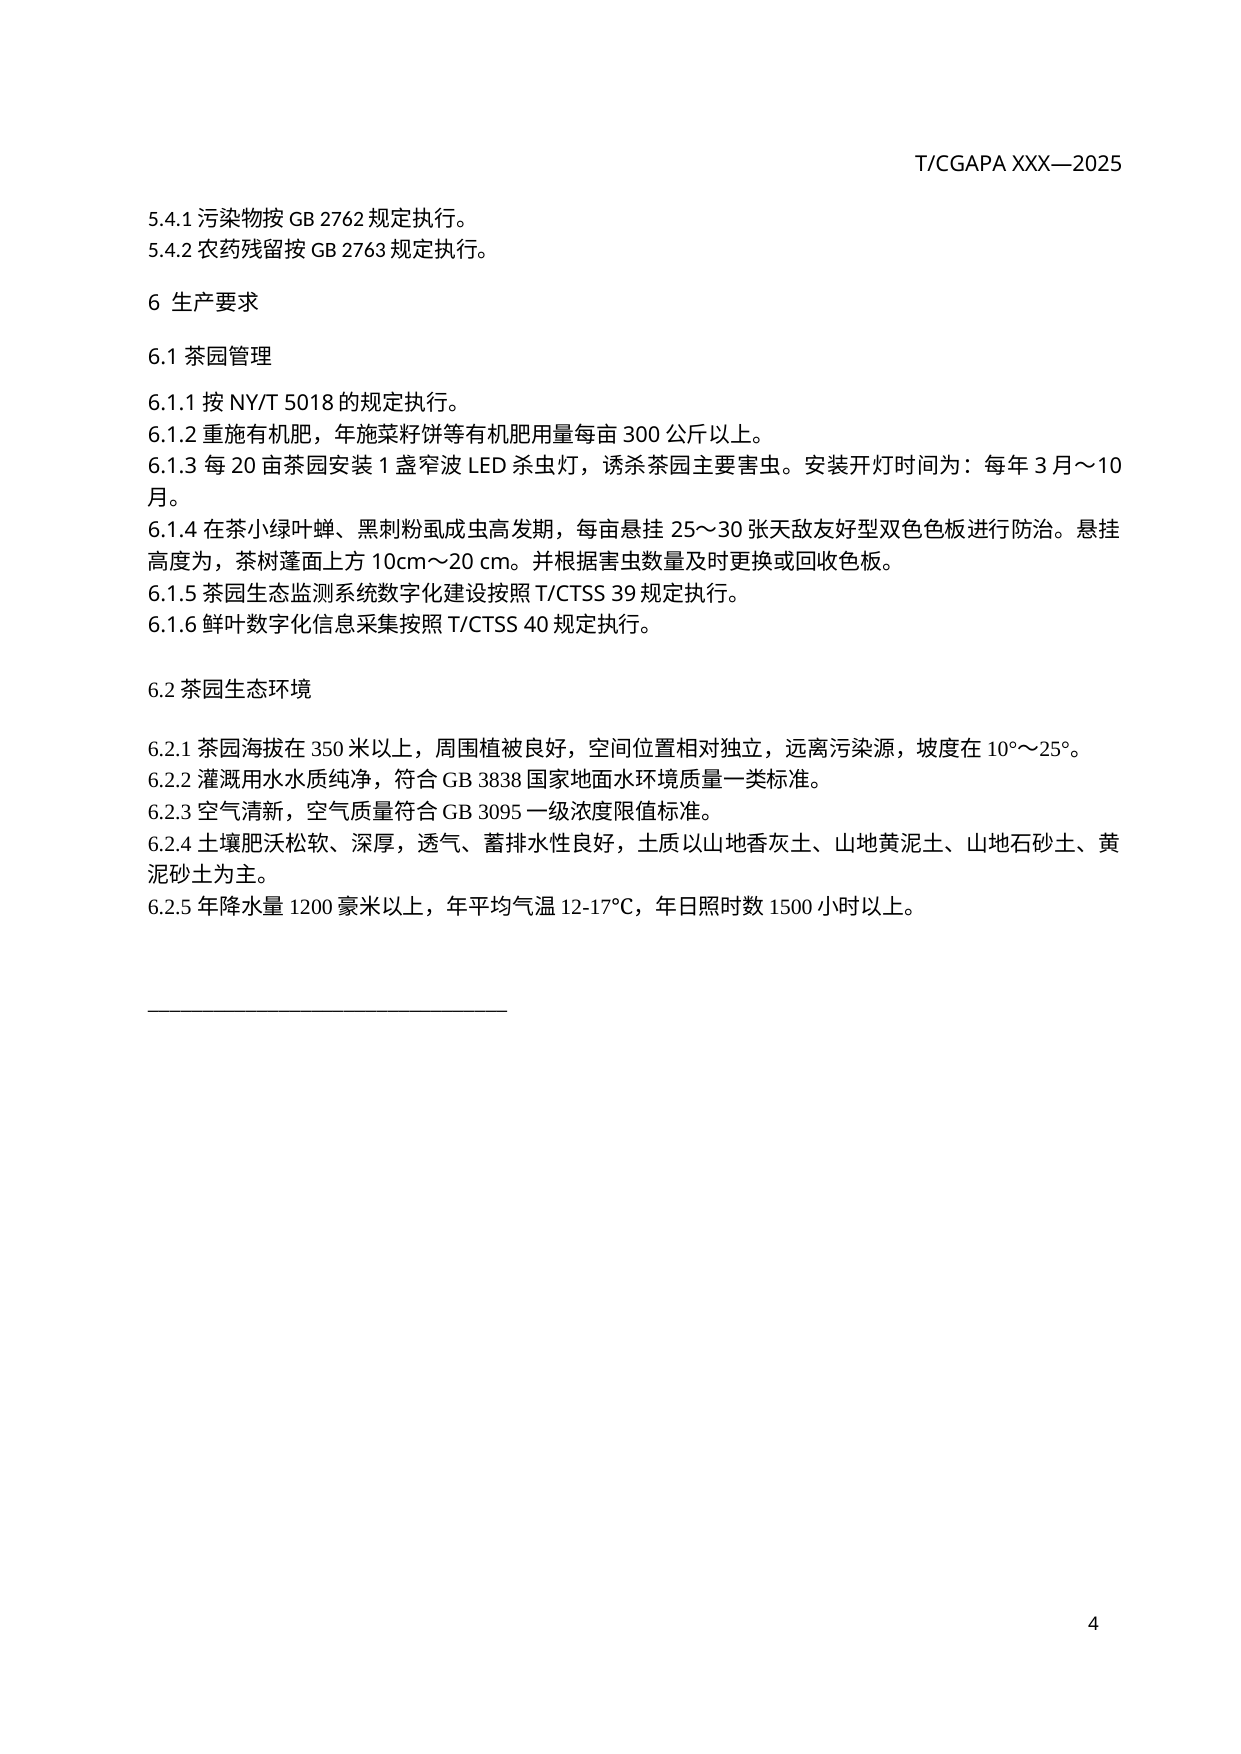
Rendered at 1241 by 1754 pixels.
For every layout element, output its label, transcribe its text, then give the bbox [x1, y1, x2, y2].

text 6.1.2 重施有机肥，年施菜籽饼等有机肥用量每亩300公斤以上。 [148, 417, 1122, 448]
text _________________________________ [148, 976, 1122, 1017]
text 6.2.5 年降水量1200豪米以上，年平均气温12-17℃，年日照时数1500小时以上。 [148, 889, 1122, 921]
text 6.1.4 在茶小绿叶蝉、黑刺粉虱成虫高发期，每亩悬挂25～30张天敌友好型双色色板进行防治。悬挂高度为，茶树蓬面上方10cm～20 cm。并根据害虫数量及时更换或回收色板。 [148, 512, 1122, 576]
text 6.2.4 土壤肥沃松软、深厚，透气、蓄排水性良好，土质以山地香灰土、山地黄泥土、山地石砂土、黄泥砂土为主。 [148, 826, 1122, 889]
text 6 生产要求 [148, 277, 1122, 318]
text 6.2.2 灌溉用水水质纯净，符合GB 3838国家地面水环境质量一类标准。 [148, 762, 1122, 794]
text 5.4.2 农药残留按GB 2763规定执行。 [148, 232, 1122, 264]
text 6.1.5 茶园生态监测系统数字化建设按照T/CTSS 39规定执行。 [148, 576, 1122, 607]
text 6.1.1 按NY/T 5018的规定执行。 [148, 385, 1122, 417]
text 5.4.1 污染物按GB 2762规定执行。 [148, 201, 1122, 232]
text 6.1.3 每20亩茶园安装1盏窄波LED杀虫灯，诱杀茶园主要害虫。安装开灯时间为：每年3月～10月。 [148, 448, 1122, 512]
text 6.1 茶园管理 [148, 331, 1122, 372]
text 6.1.6 鲜叶数字化信息采集按照T/CTSS 40规定执行。 [148, 607, 1122, 639]
text 6.2.1 茶园海拔在350米以上，周围植被良好，空间位置相对独立，远离污染源，坡度在10°～25°。 [148, 731, 1122, 762]
text 6.2.3 空气清新，空气质量符合GB 3095一级浓度限值标准。 [148, 794, 1122, 826]
text 6.2 茶园生态环境 [148, 664, 1122, 706]
